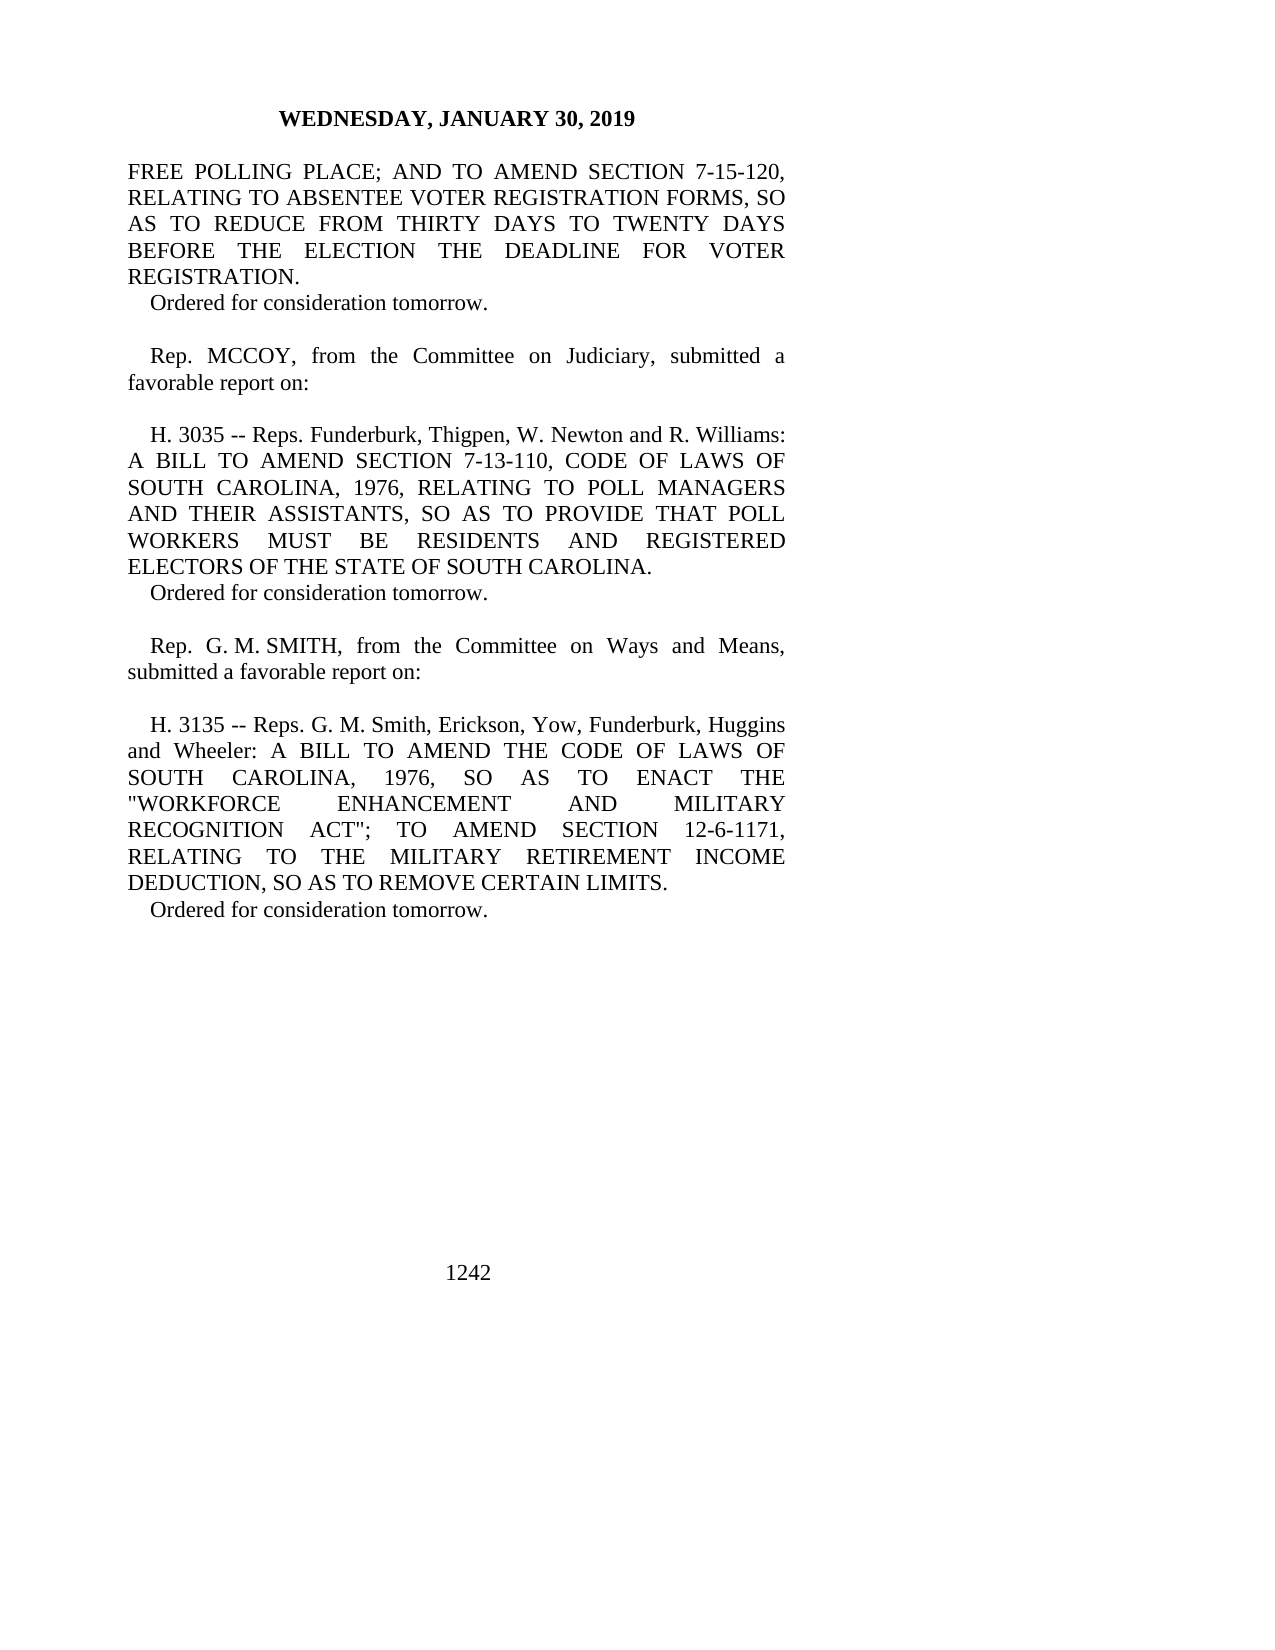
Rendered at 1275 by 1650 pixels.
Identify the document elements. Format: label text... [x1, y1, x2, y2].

text Rep. G. M. SMITH, from the Committee on Ways and Means, submitted a favorable report on: [127, 632, 786, 685]
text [127, 158, 786, 289]
text Ordered for consideration tomorrow. [127, 289, 786, 316]
text Ordered for consideration tomorrow. [127, 579, 786, 606]
text Ordered for consideration tomorrow. [127, 896, 786, 922]
text H. 3035 -- Reps. Funderburk, Thigpen, W. Newton and R. Williams: A BILL TO AMEND SECTION 7-13-110, CODE OF LAWS OF SOUTH CAROLINA, 1976, RELATING TO POLL MANAGERS AND THEIR ASSISTANTS, SO AS TO PROVIDE THAT POLL WORKERS MUST BE RESIDENTS AND REGISTERED ELECTORS OF THE STATE OF SOUTH CAROLINA. [127, 421, 786, 579]
text Rep. MCCOY, from the Committee on Judiciary, submitted a favorable report on: [127, 342, 786, 395]
text H. 3135 -- Reps. G. M. Smith, Erickson, Yow, Funderburk, Huggins and Wheeler: A BILL TO AMEND THE CODE OF LAWS OF SOUTH CAROLINA, 1976, SO AS TO ENACT THE "WORKFORCE ENHANCEMENT AND MILITARY RECOGNITION ACT"; TO AMEND SECTION 12-6-1171, RELATING TO THE MILITARY RETIREMENT INCOME DEDUCTION, SO AS TO REMOVE CERTAIN LIMITS. [127, 711, 786, 896]
